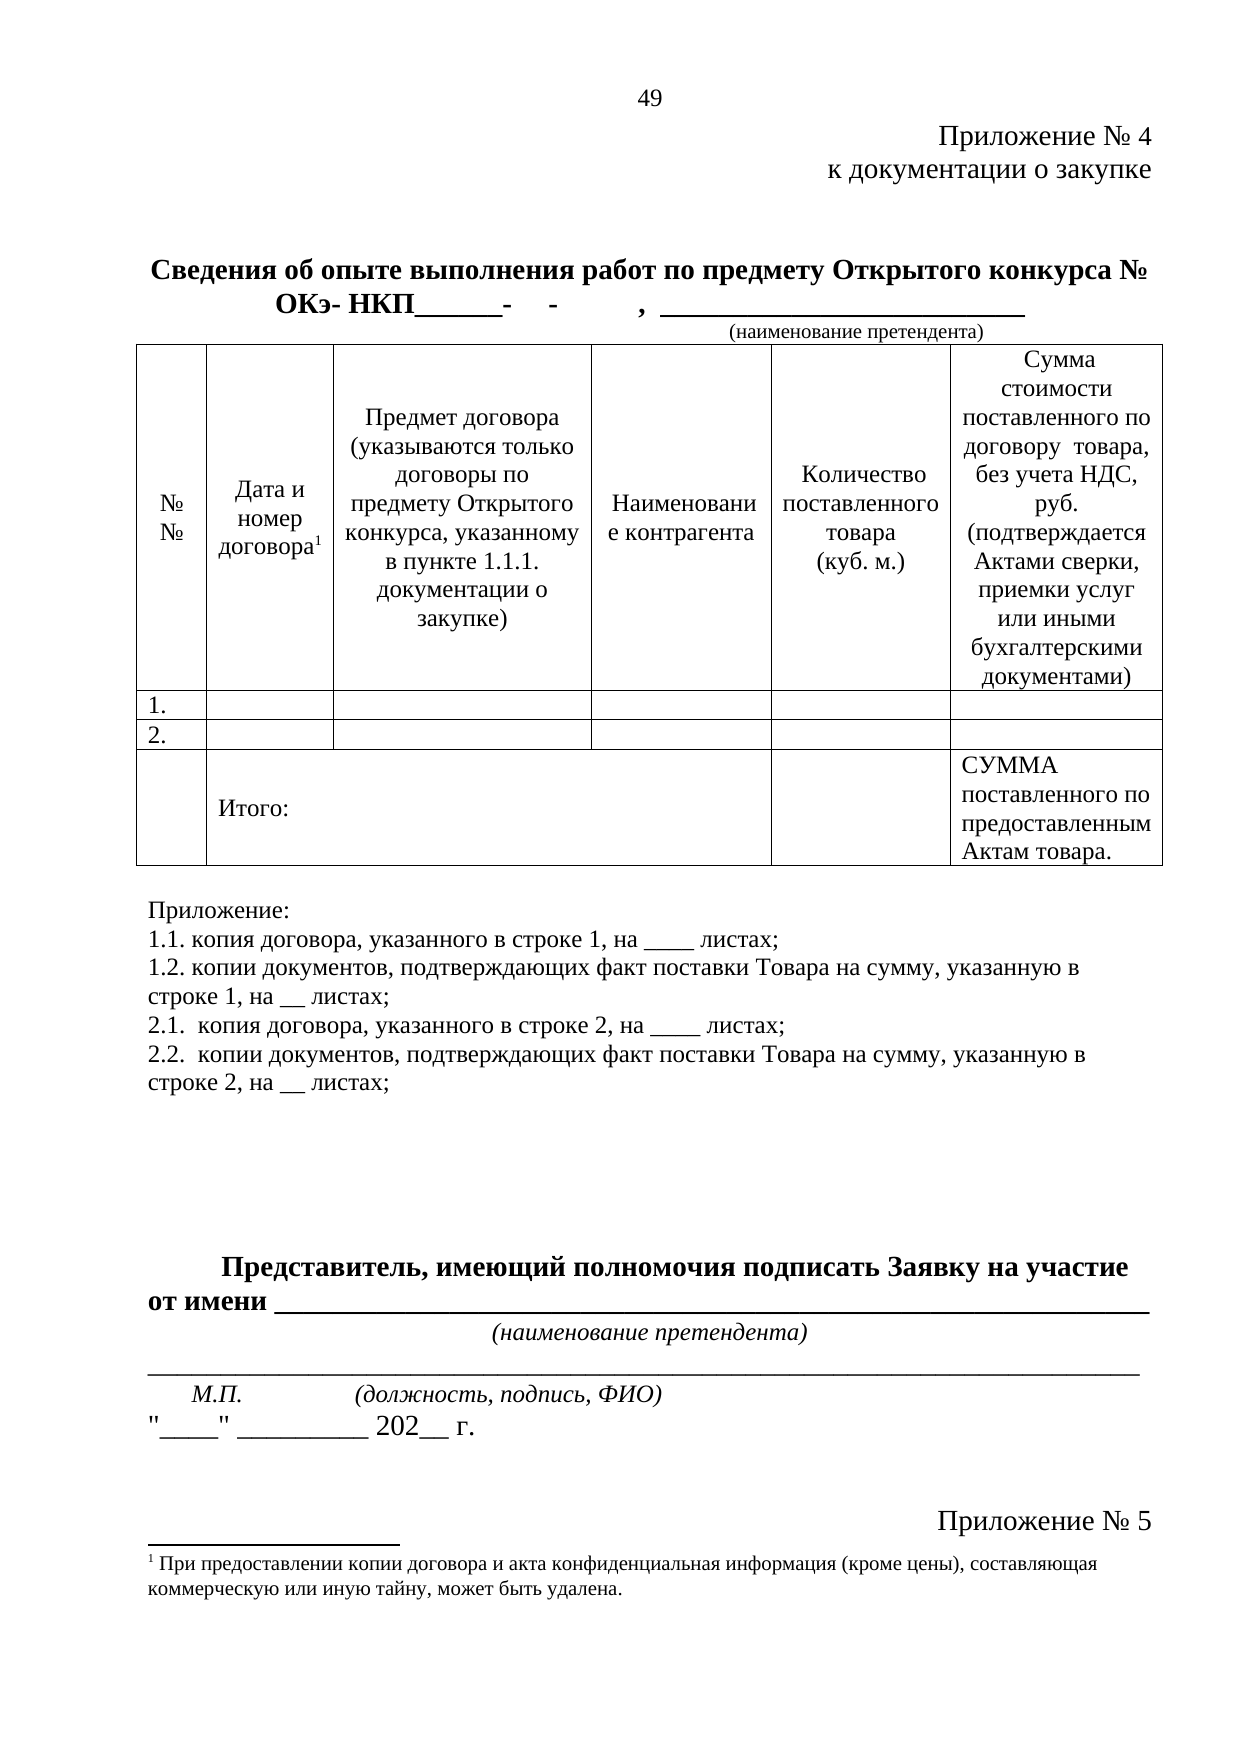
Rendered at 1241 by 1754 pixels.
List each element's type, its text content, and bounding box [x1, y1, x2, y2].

table_header Количество поставленного товара (куб. м.) [772, 345, 950, 689]
table_cell [137, 750, 206, 865]
text Представитель, имеющий полномочия подписать Заявку на участие от имени ____________________________________________________________ [148, 1249, 1152, 1317]
table_cell 1. [137, 691, 206, 719]
table_header Сумма стоимости поставленного по договору товара, без учета НДС, руб. (подтверждается Актами сверки, приемки услуг или иными бухгалтерскими документами) [951, 345, 1162, 689]
table_cell [207, 720, 333, 749]
text (наименование претендента) [148, 319, 1152, 343]
table_cell [592, 691, 771, 719]
text Приложение № 4 [148, 118, 1152, 152]
table_header Дата и номер договора [207, 345, 333, 689]
text к документации о закупке [148, 152, 1152, 185]
text Приложение: [148, 895, 1152, 924]
table_cell 2. [137, 720, 206, 749]
table_cell Итого: [207, 750, 771, 865]
table_cell [772, 691, 950, 719]
table_cell СУММА поставленного по предоставленным Актам товара. [951, 750, 1162, 865]
table_cell [334, 720, 591, 749]
text 2.1. копия договора, указанного в строке 2, на ____ листах; [148, 1010, 1152, 1039]
table_cell [772, 720, 950, 749]
text (наименование претендента) [148, 1317, 1152, 1345]
text Приложение № 5 [148, 1503, 1152, 1537]
text Сведения об опыте выполнения работ по предмету Открытого конкурса № ОКэ- НКП______- - , _________________________ [148, 252, 1152, 319]
table_header №№ [137, 345, 206, 689]
table_cell [772, 750, 950, 865]
table_header Наименование контрагента [592, 345, 771, 689]
table_cell [951, 691, 1162, 719]
text 1.2. копии документов, подтверждающих факт поставки Товара на сумму, указанную в строке 1, на __ листах; [148, 952, 1152, 1010]
text 1.1. копия договора, указанного в строке 1, на ____ листах; [148, 924, 1152, 952]
table_cell [951, 720, 1162, 749]
table_cell [592, 720, 771, 749]
table_cell [207, 691, 333, 719]
text 2.2. копии документов, подтверждающих факт поставки Товара на сумму, указанную в строке 2, на __ листах; [148, 1039, 1152, 1096]
table_cell [334, 691, 591, 719]
text ____________________________________________________________________ [148, 1345, 1152, 1379]
text "____" _________ 202__ г. [148, 1408, 1152, 1441]
text М.П. (должность, подпись, ФИО) [148, 1379, 1152, 1408]
table_header Предмет договора (указываются только договоры по предмету Открытого конкурса, указанному в пункте 1.1.1. документации о закупке) [334, 345, 591, 689]
